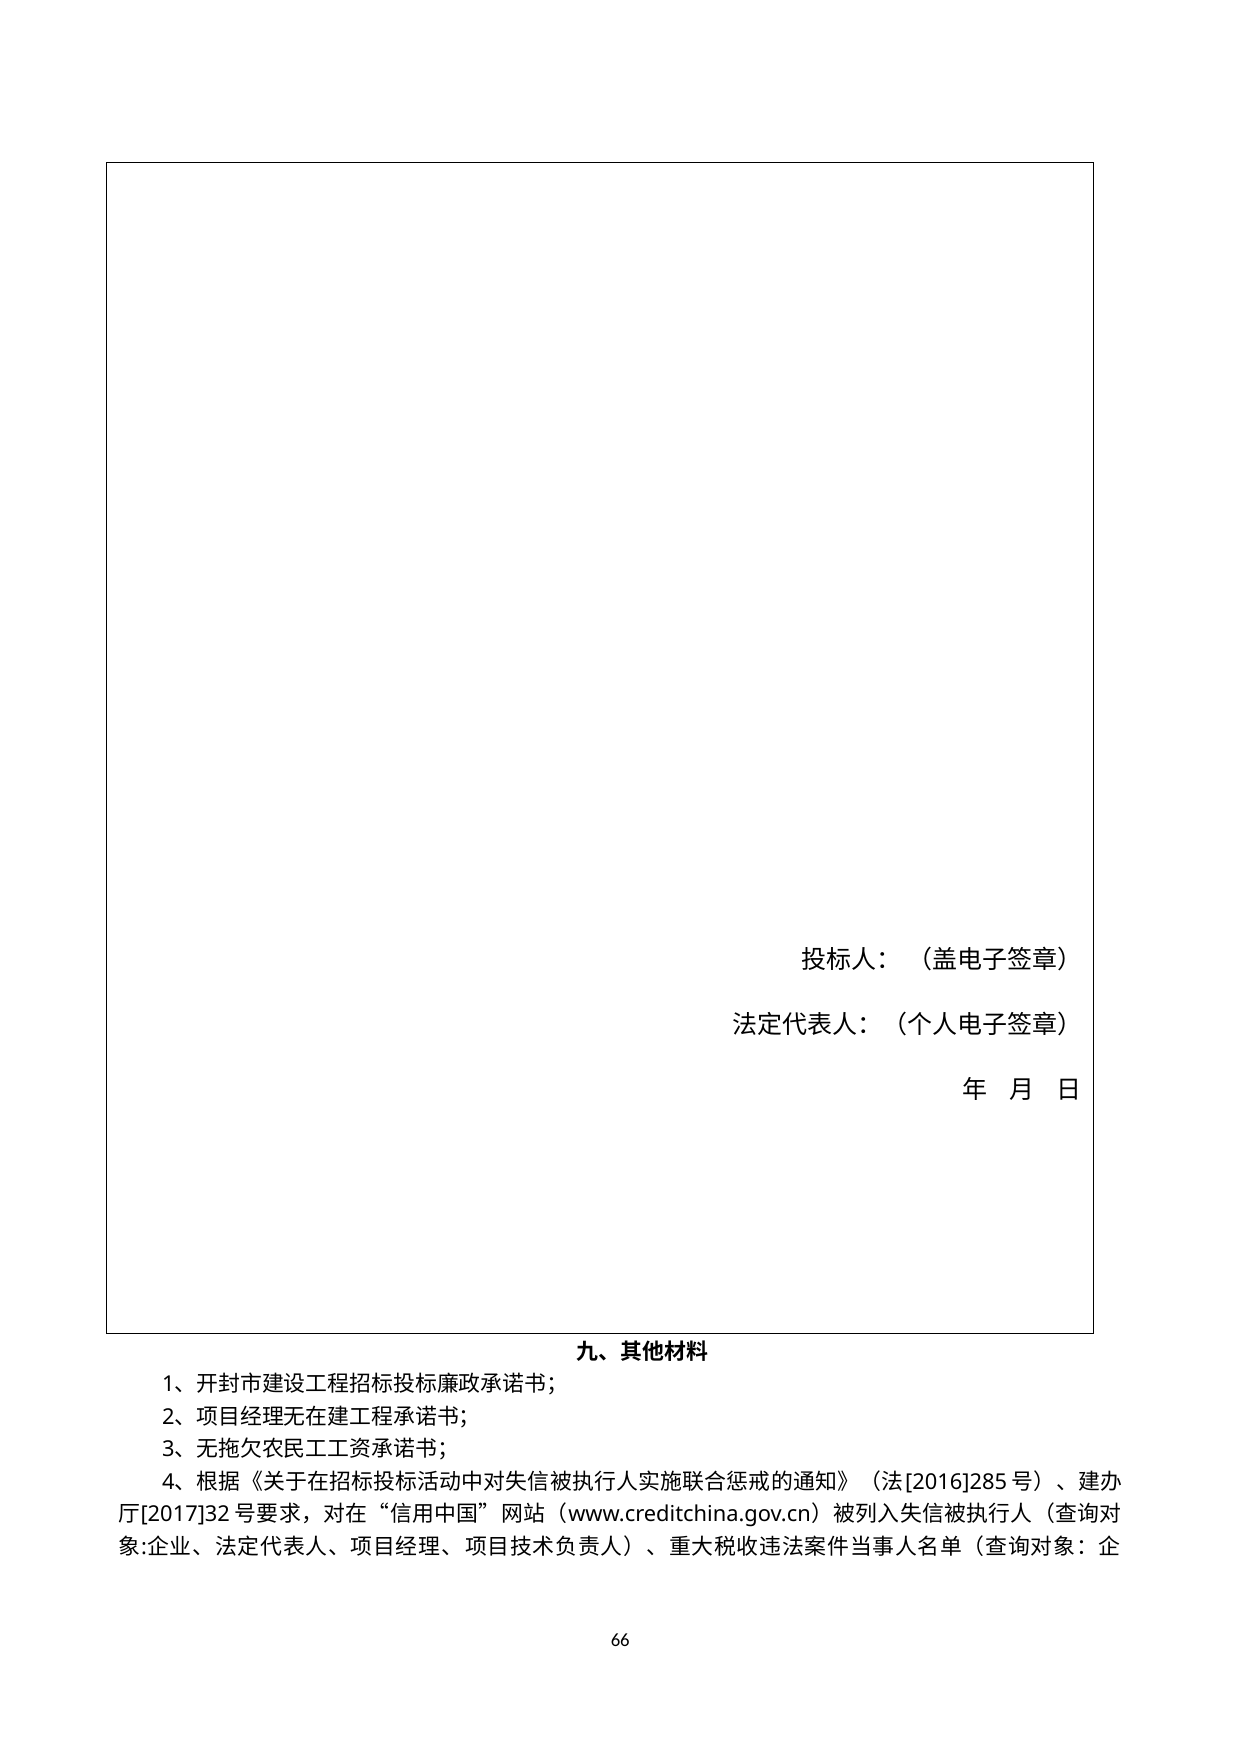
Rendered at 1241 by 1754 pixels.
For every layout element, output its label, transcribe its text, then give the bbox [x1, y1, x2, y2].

text 2、项目经理无在建工程承诺书； [118, 1398, 1122, 1431]
text 九、其他材料 [118, 1333, 1122, 1366]
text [118, 1463, 1122, 1561]
text 1、开封市建设工程招标投标廉政承诺书； [118, 1366, 1122, 1398]
text 3、无拖欠农民工工资承诺书； [118, 1431, 1122, 1463]
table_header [107, 163, 1093, 1332]
